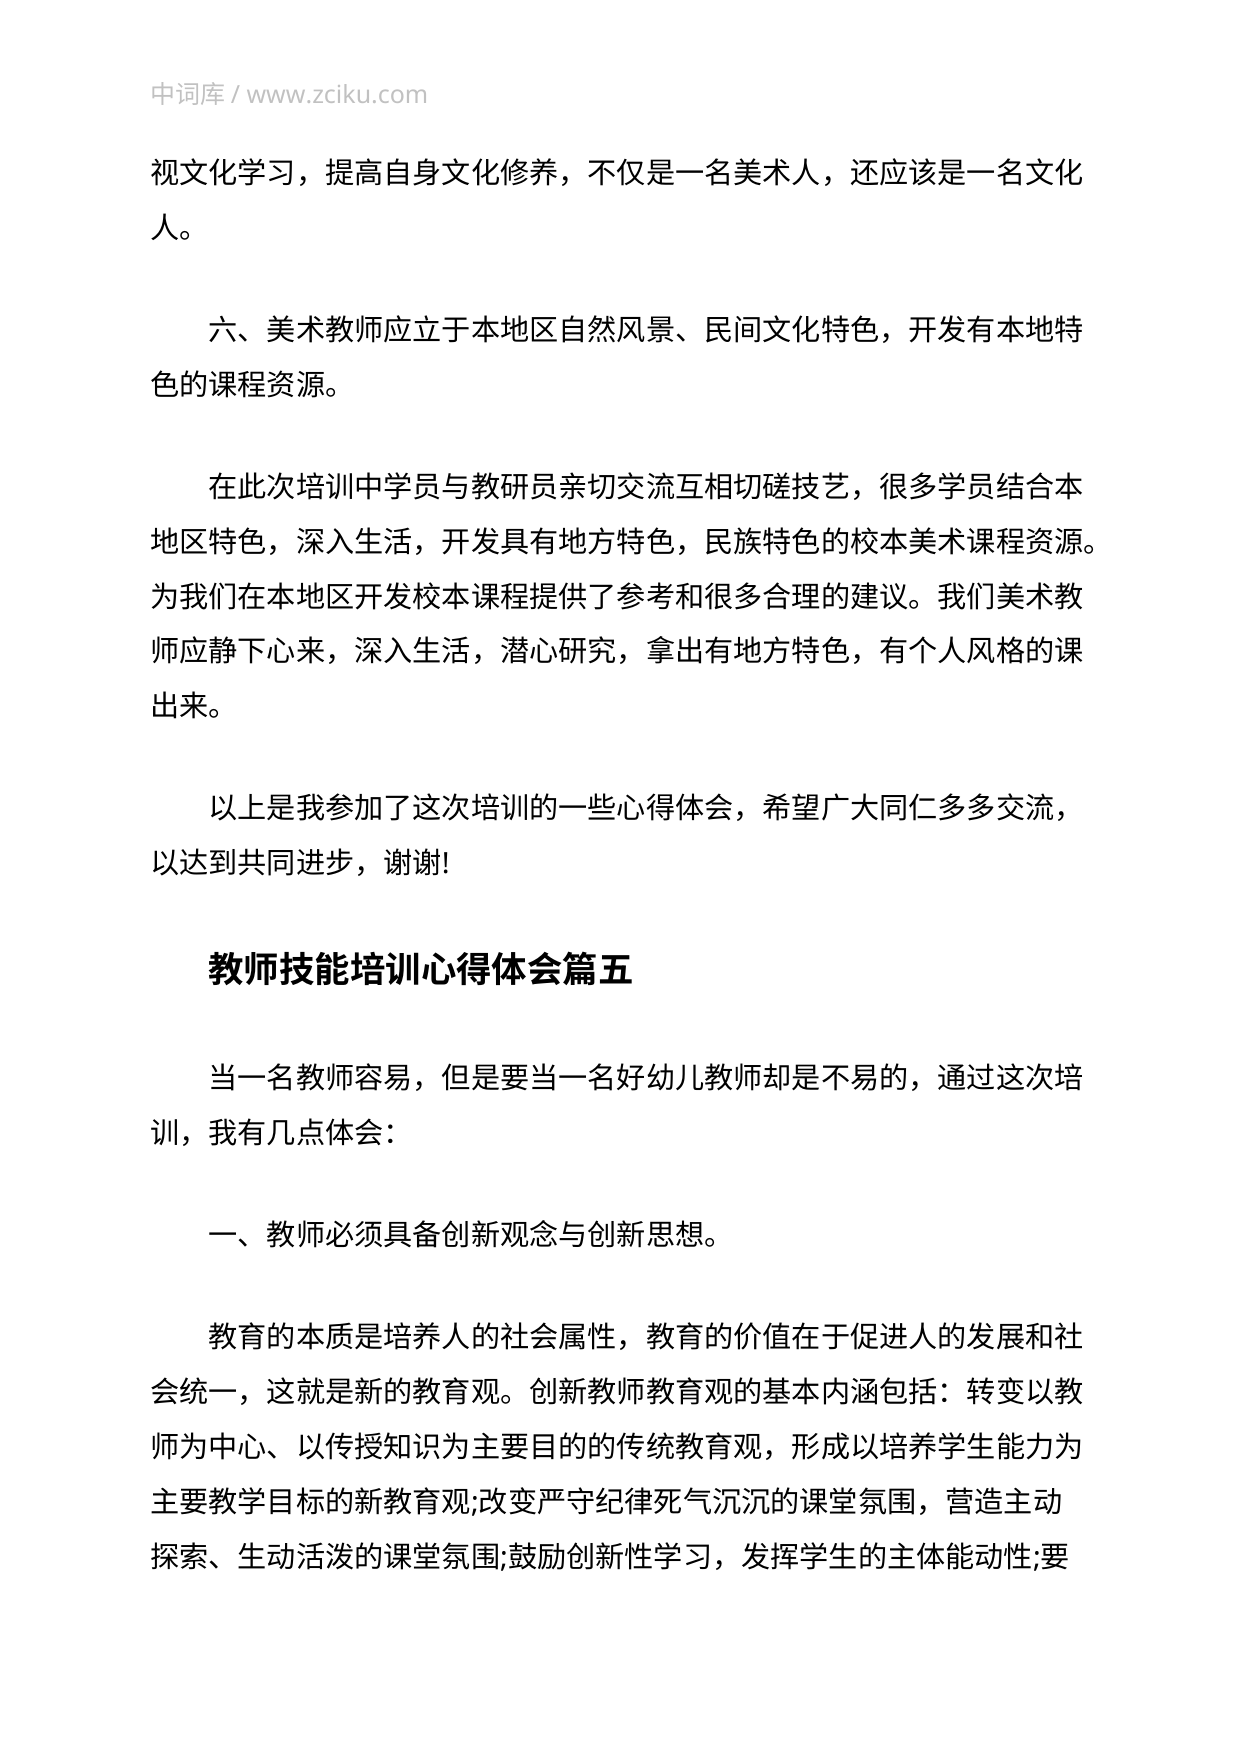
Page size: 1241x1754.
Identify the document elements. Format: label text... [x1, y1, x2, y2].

text 一、教师必须具备创新观念与创新思想。 [150, 1212, 1090, 1254]
text 以上是我参加了这次培训的一些心得体会，希望广大同仁多多交流，以达到共同进步，谢谢! [150, 785, 1090, 882]
text 当一名教师容易，但是要当一名好幼儿教师却是不易的，通过这次培训，我有几点体会： [150, 1055, 1090, 1152]
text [150, 1313, 1090, 1576]
text 六、美术教师应立于本地区自然风景、民间文化特色，开发有本地特色的课程资源。 [150, 307, 1090, 404]
text 在此次培训中学员与教研员亲切交流互相切磋技艺，很多学员结合本地区特色，深入生活，开发具有地方特色，民族特色的校本美术课程资源。为我们在本地区开发校本课程提供了参考和很多合理的建议。我们美术教师应静下心来，深入生活，潜心研究，拿出有地方特色，有个人风格的课出来。 [150, 463, 1090, 725]
text 教师技能培训心得体会篇五 [150, 942, 1090, 993]
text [150, 150, 1090, 247]
